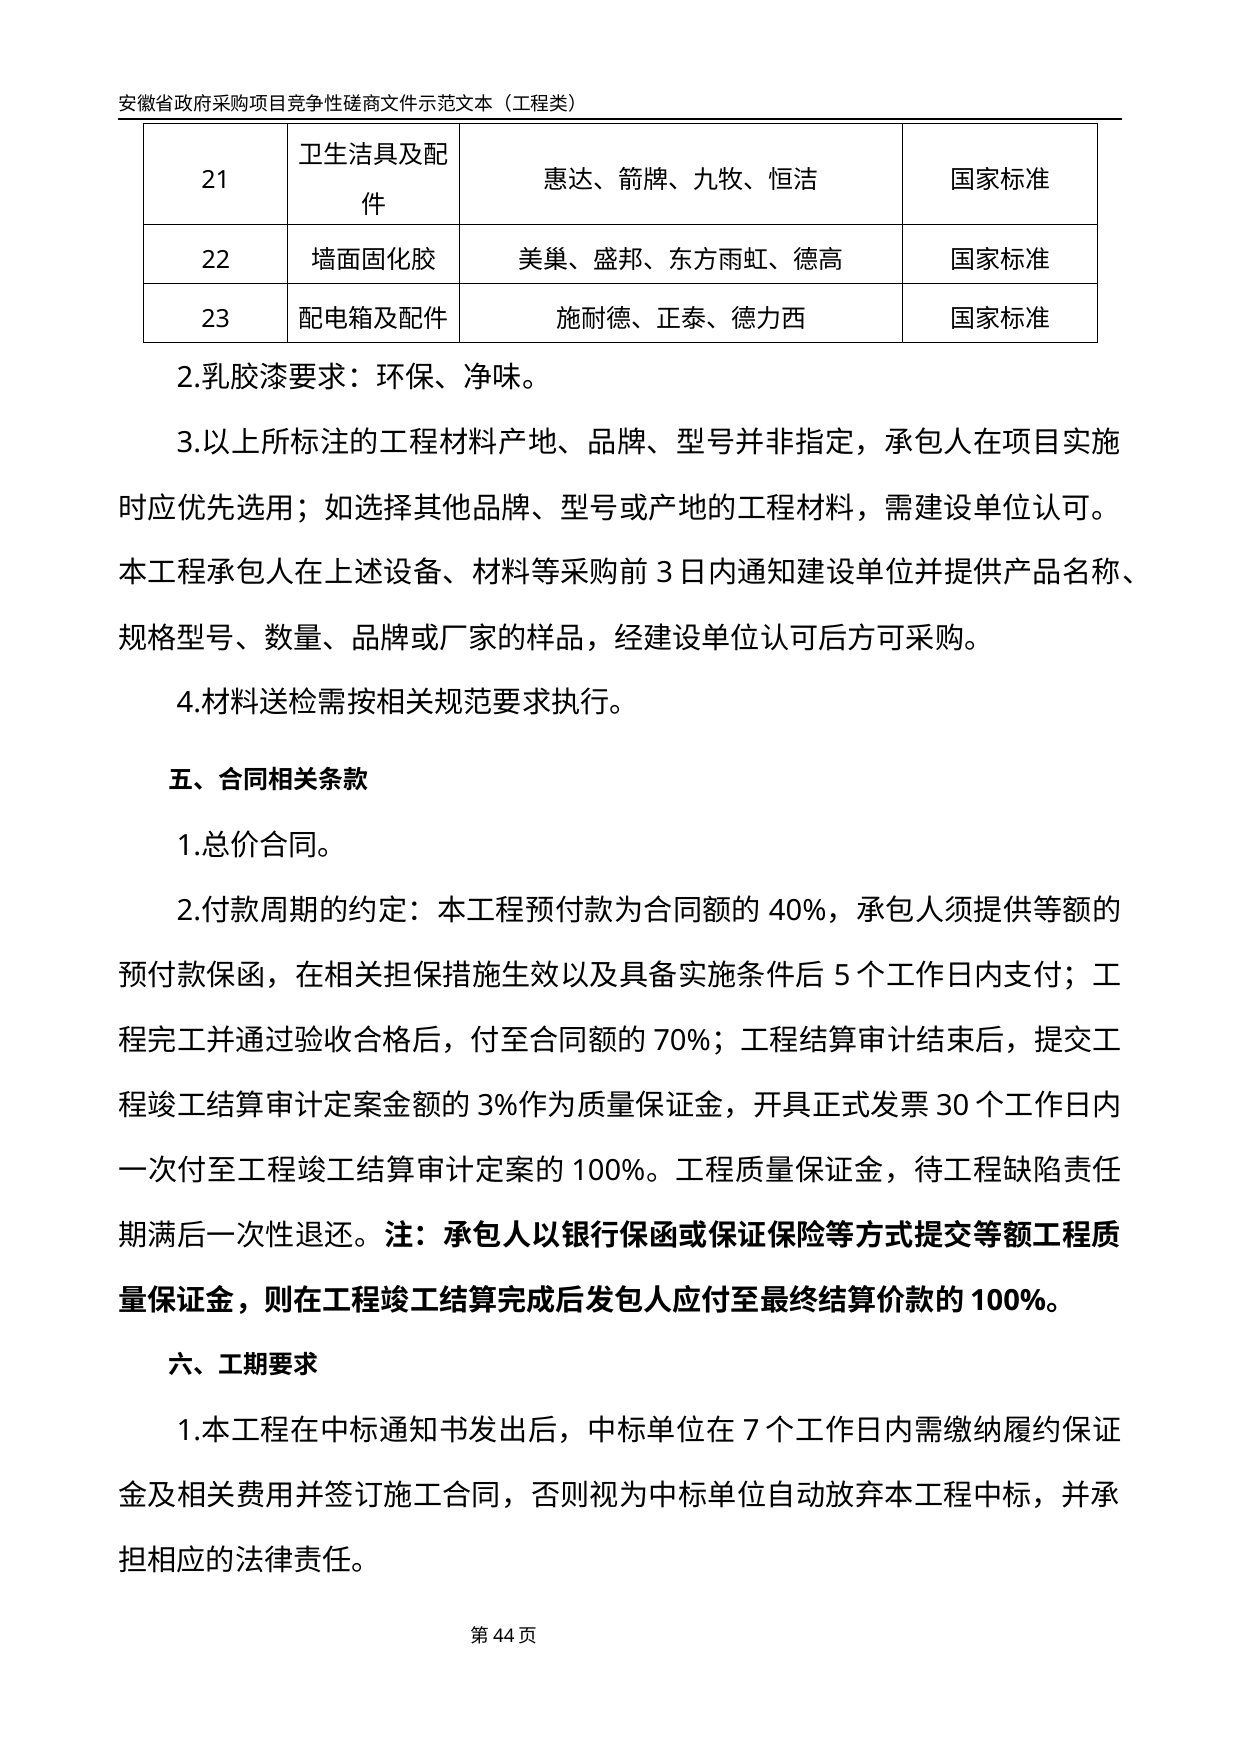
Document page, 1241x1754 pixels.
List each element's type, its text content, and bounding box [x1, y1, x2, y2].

text 3.以上所标注的工程材料产地、品牌、型号并非指定，承包人在项目实施时应优先选用；如选择其他品牌、型号或产地的工程材料，需建设单位认可。本工程承包人在上述设备、材料等采购前3日内通知建设单位并提供产品名称、规格型号、数量、品牌或厂家的样品，经建设单位认可后方可采购。 [118, 408, 1122, 668]
table_cell 23 [144, 284, 287, 342]
table_cell 22 [144, 225, 287, 283]
table_cell 配电箱及配件 [288, 284, 459, 342]
table_cell 国家标准 [903, 124, 1097, 224]
table_cell 美巢、盛邦、东方雨虹、德高 [460, 225, 902, 283]
table_cell 墙面固化胶 [288, 225, 459, 283]
table_cell 卫生洁具及配件 [288, 124, 459, 224]
text 2.乳胶漆要求：环保、净味。 [118, 343, 1122, 408]
text 五、合同相关条款 [118, 745, 1122, 810]
text 4.材料送检需按相关规范要求执行。 [118, 668, 1122, 733]
table_cell 惠达、箭牌、九牧、恒洁 [460, 124, 902, 224]
table_cell 国家标准 [903, 225, 1097, 283]
table_cell 国家标准 [903, 284, 1097, 342]
text 2.付款周期的约定：本工程预付款为合同额的40%，承包人须提供等额的预付款保函，在相关担保措施生效以及具备实施条件后5个工作日内支付；工程完工并通过验收合格后，付至合同额的70%；工程结算审计结束后，提交工程竣工结算审计定案金额的3%作为质量保证金，开具正式发票30个工作日内一次付至工程竣工结算审计定案的100%。工程质量保证金，待工程缺陷责任期满后一次性退还。注：承包人以银行保函或保证保险等方式提交等额工程质量保证金，则在工程竣工结算完成后发包人应付至最终结算价款的100%。 [118, 875, 1122, 1330]
text 六、工期要求 [118, 1330, 1122, 1395]
table_cell 施耐德、正泰、德力西 [460, 284, 902, 342]
table_cell 21 [144, 124, 287, 224]
text 1.总价合同。 [118, 810, 1122, 875]
text 1.本工程在中标通知书发出后，中标单位在7个工作日内需缴纳履约保证金及相关费用并签订施工合同，否则视为中标单位自动放弃本工程中标，并承担相应的法律责任。 [118, 1395, 1122, 1590]
